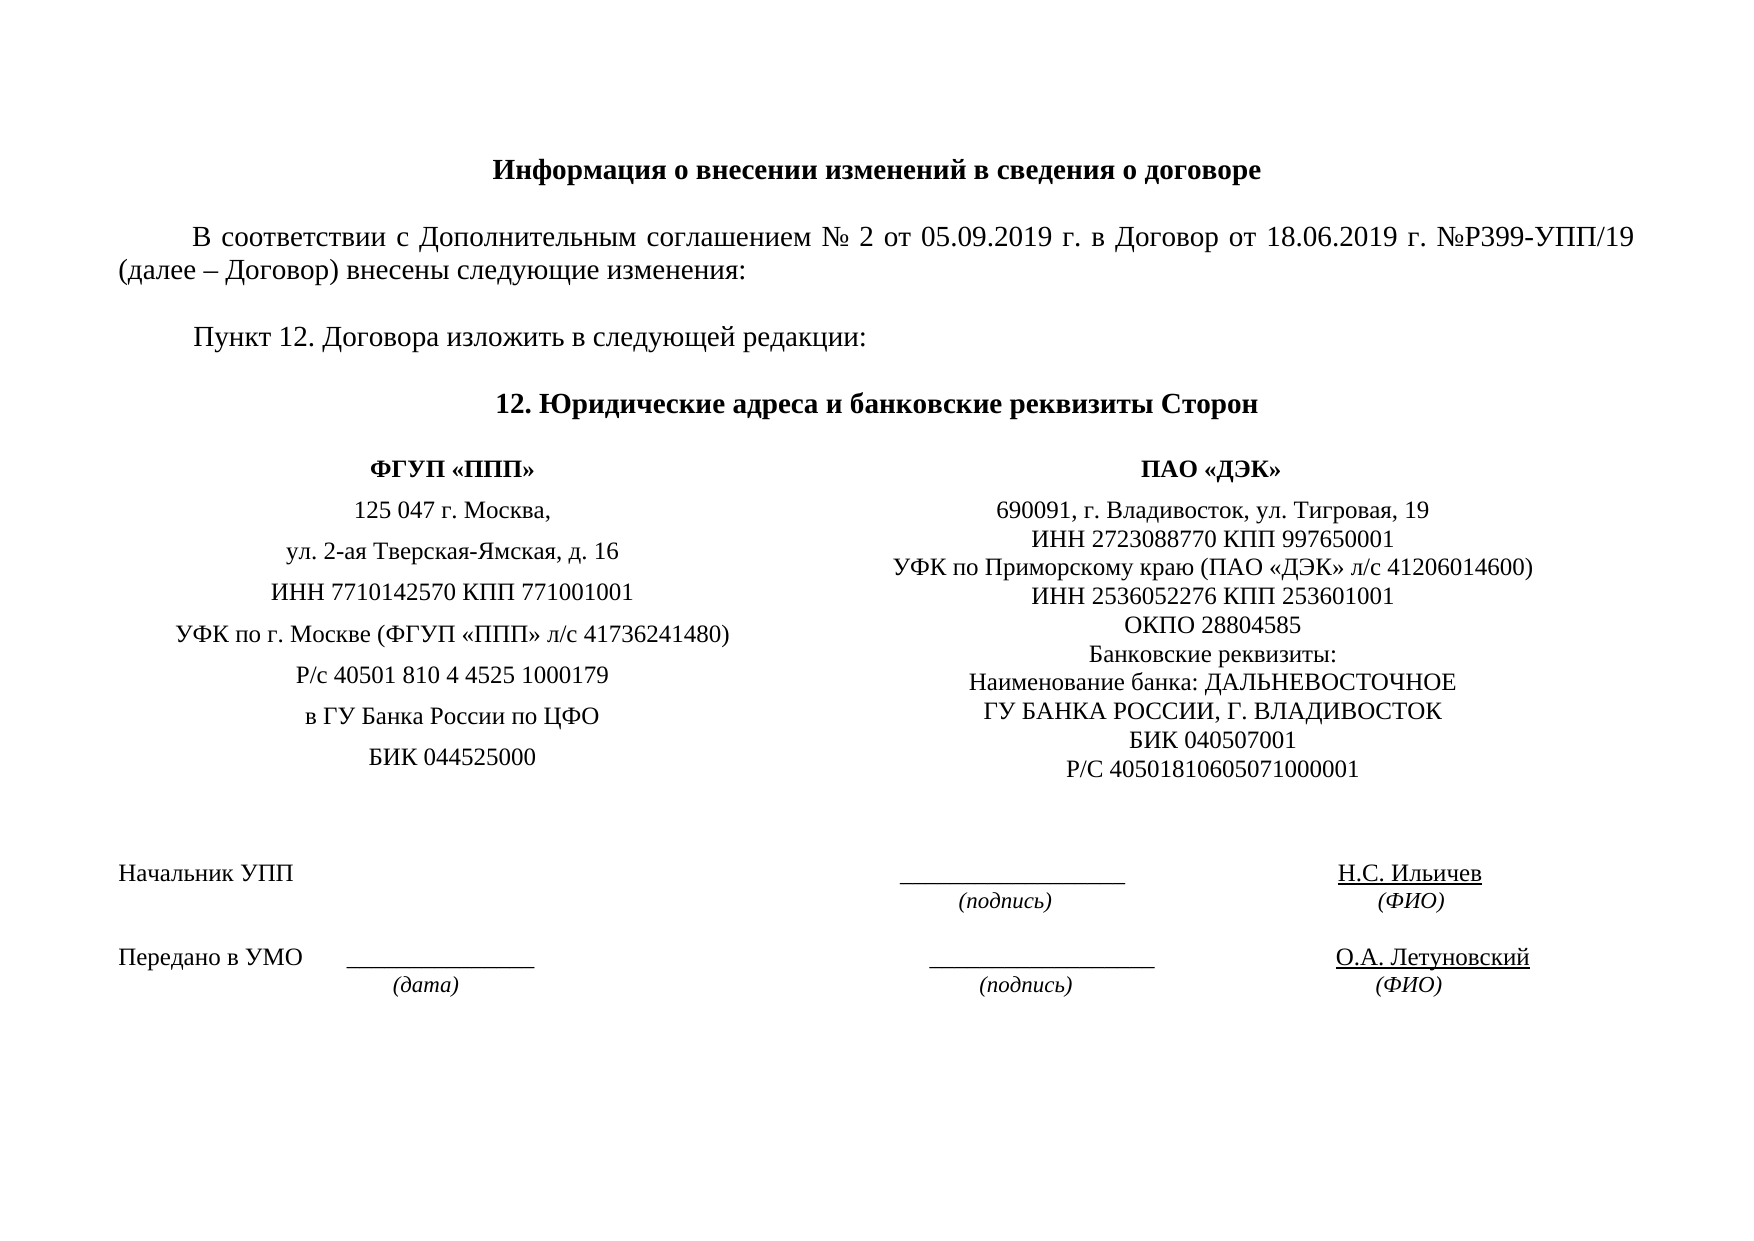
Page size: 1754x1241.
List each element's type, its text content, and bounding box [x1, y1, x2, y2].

text Передано в УМО _______________ __________________ О.А. Летуновский [118, 942, 1636, 971]
table_header ФГУП «ППП» 125 047 г. Москва, ул. 2-ая Тверская-Ямская, д. 16 ИНН 7710142570 КПП 771001001 УФК по г. Москве (ФГУП «ППП» л/с 41736241480) Р/с 40501 810 4 4525 1000179 в ГУ Банка России по ЦФО БИК 044525000 [118, 454, 783, 825]
table_header ПАО «ДЭК» 690091, г. Владивосток, ул. Тигровая, 19 ИНН 2723088770 КПП 997650001 УФК по Приморскому краю (ПАО «ДЭК» л/с 41206014600) ИНН 2536052276 КПП 253601001 ОКПО 28804585 Банковские реквизиты: Наименование банка: ДАЛЬНЕВОСТОЧНОЕ ГУ БАНКА РОССИИ, Г. ВЛАДИВОСТОК БИК 040507001 Р/С 40501810605071000001 [783, 454, 1639, 825]
text В соответствии с Дополнительным соглашением № 2 от 05.09.2019 г. в Договор от 18.06.2019 г. №Р399-УПП/19 (далее – Договор) внесены следующие изменения: [118, 219, 1636, 286]
text (подпись) (ФИО) [118, 887, 1636, 913]
text Начальник УПП __________________ Н.С. Ильичев [118, 858, 1636, 887]
text Информация о внесении изменений в сведения о договоре [118, 152, 1636, 185]
text (дата) (подпись) (ФИО) [118, 971, 1636, 997]
text 12. Юридические адреса и банковские реквизиты Сторон [118, 387, 1636, 420]
text Пункт 12. Договора изложить в следующей редакции: [119, 319, 1636, 353]
